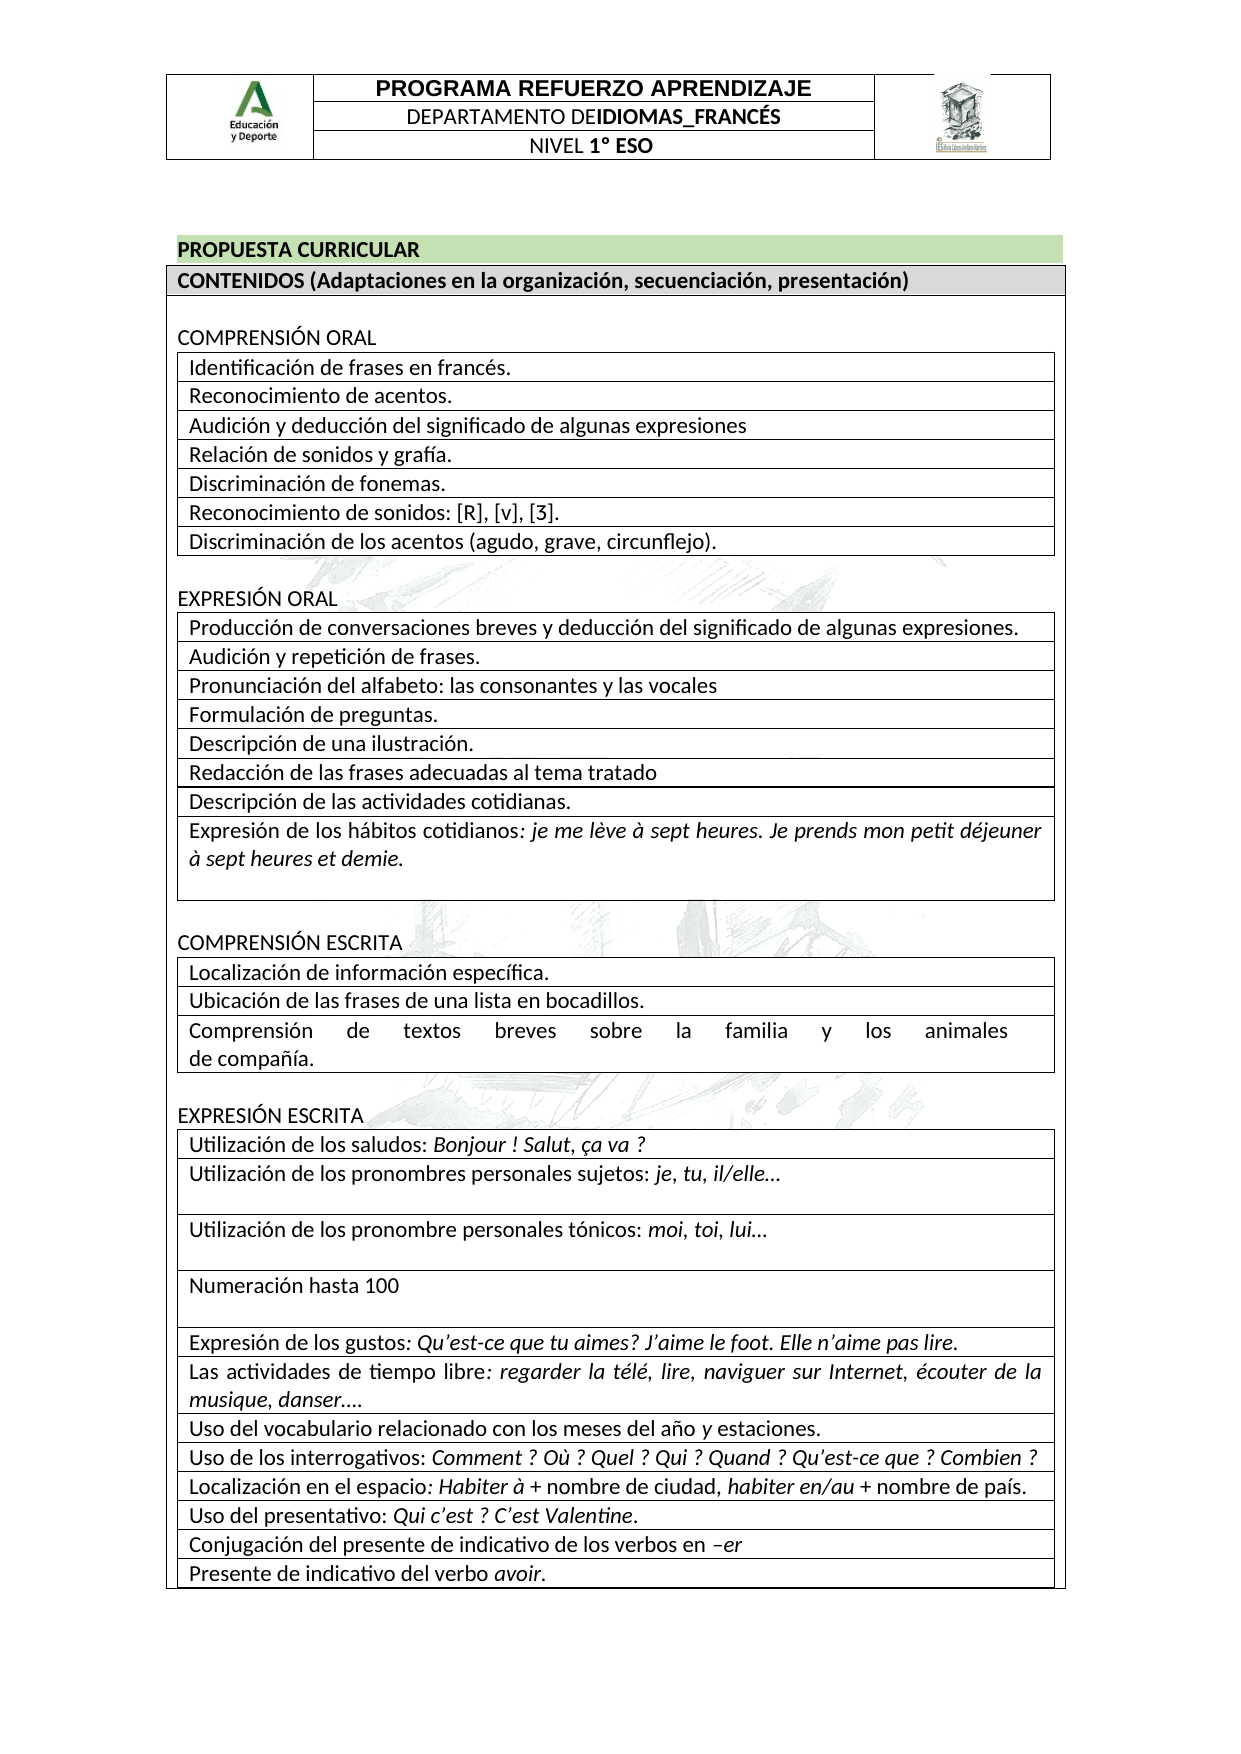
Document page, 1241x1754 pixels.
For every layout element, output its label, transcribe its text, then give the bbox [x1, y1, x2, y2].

picture [216, 78, 292, 154]
table_header CONTENIDOS (Adaptaciones en la organización, secuenciación, presentación) [167, 266, 1065, 294]
picture [934, 74, 991, 155]
text PROPUESTA CURRICULAR [177, 235, 1063, 263]
table_cell COMPRENSIÓN ORAL EXPRESIÓN ORAL COMPRENSIÓN ESCRITA EXPRESIÓN ESCRITA [167, 296, 1065, 1588]
